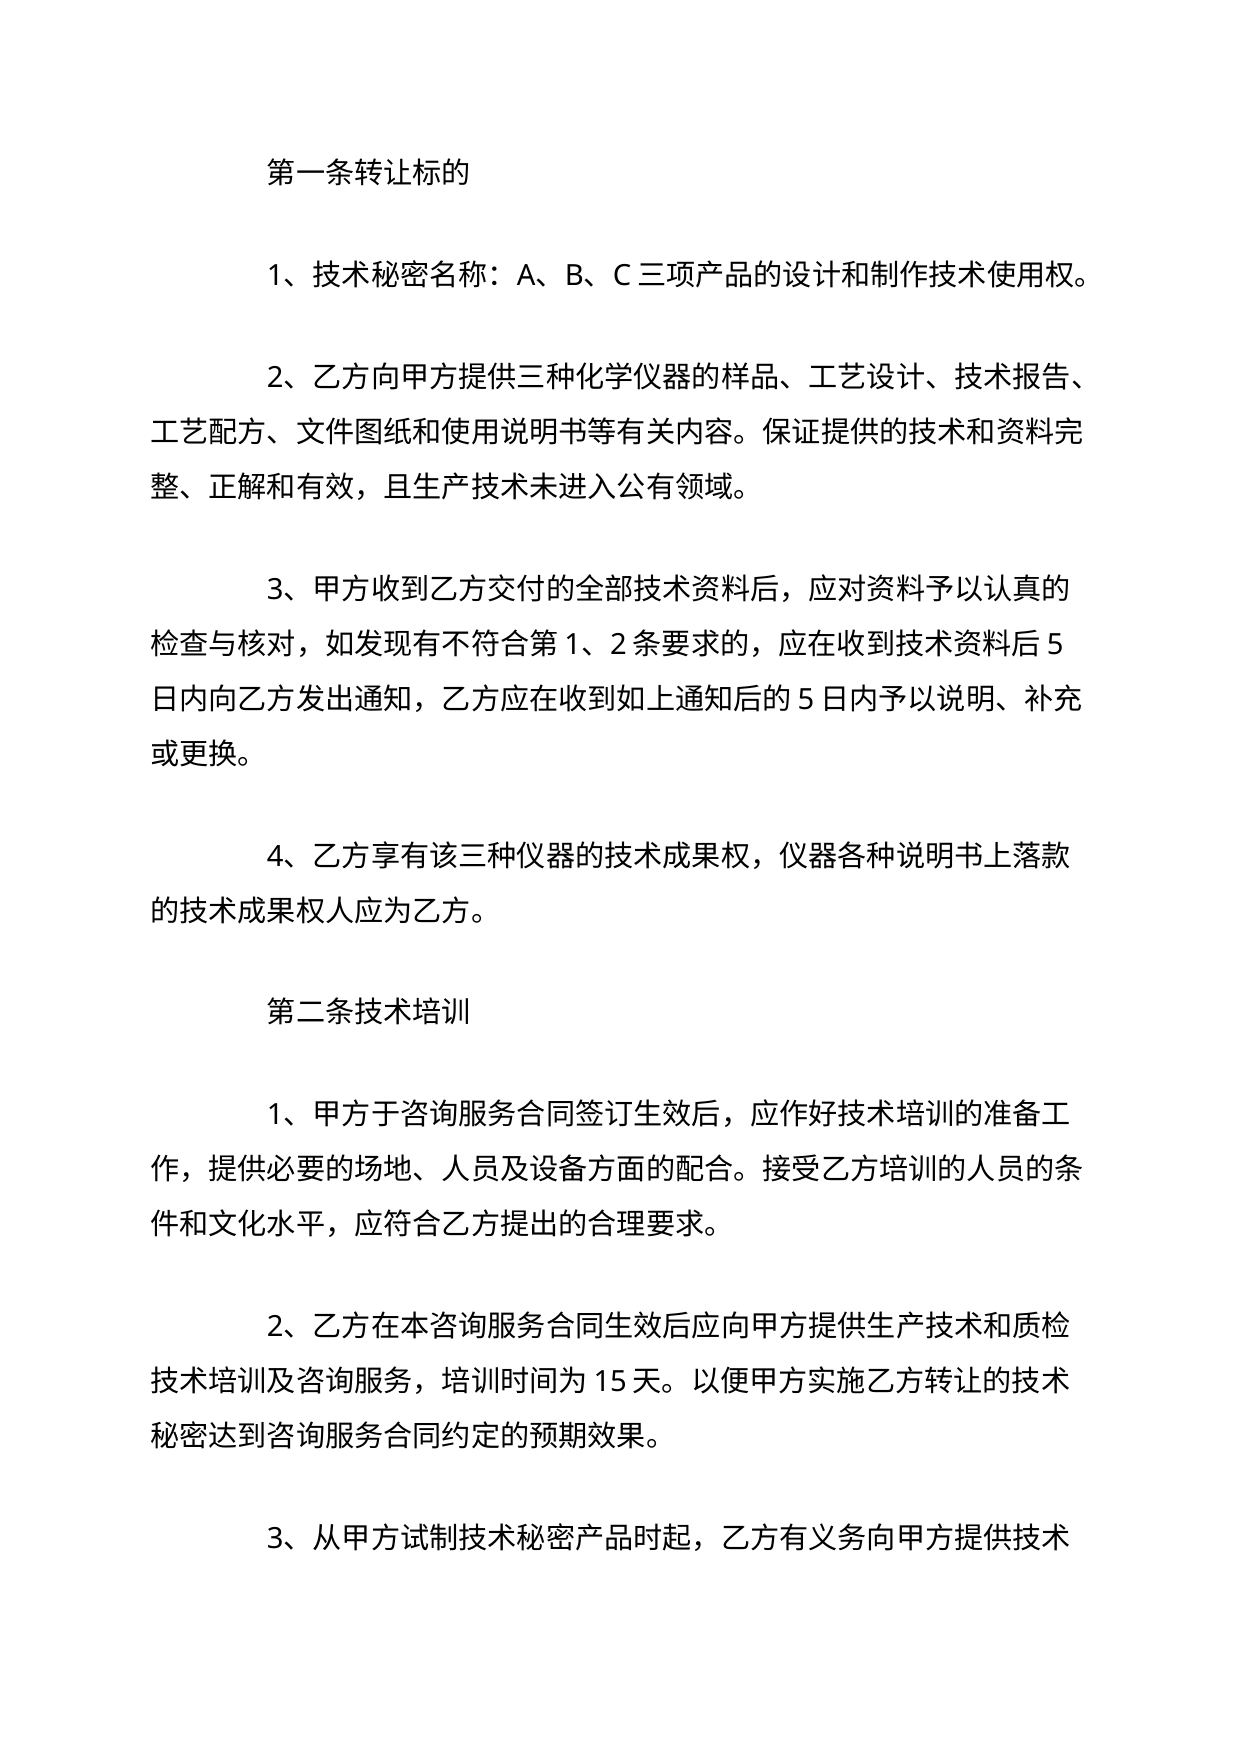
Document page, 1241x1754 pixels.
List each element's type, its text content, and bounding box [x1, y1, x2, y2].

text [150, 1514, 1090, 1557]
text 3、甲方收到乙方交付的全部技术资料后，应对资料予以认真的检查与核对，如发现有不符合第1、2条要求的，应在收到技术资料后5日内向乙方发出通知，乙方应在收到如上通知后的5日内予以说明、补充或更换。 [150, 565, 1090, 773]
text 1、甲方于咨询服务合同签订生效后，应作好技术培训的准备工作，提供必要的场地、人员及设备方面的配合。接受乙方培训的人员的条件和文化水平，应符合乙方提出的合理要求。 [150, 1091, 1090, 1243]
text 第一条转让标的 [150, 150, 1090, 192]
text 第二条技术培训 [150, 989, 1090, 1031]
text 2、乙方在本咨询服务合同生效后应向甲方提供生产技术和质检技术培训及咨询服务，培训时间为15天。以便甲方实施乙方转让的技术秘密达到咨询服务合同约定的预期效果。 [150, 1302, 1090, 1455]
text 2、乙方向甲方提供三种化学仪器的样品、工艺设计、技术报告、工艺配方、文件图纸和使用说明书等有关内容。保证提供的技术和资料完整、正解和有效，且生产技术未进入公有领域。 [150, 354, 1090, 506]
text 4、乙方享有该三种仪器的技术成果权，仪器各种说明书上落款的技术成果权人应为乙方。 [150, 832, 1090, 929]
text 1、技术秘密名称：A、B、C三项产品的设计和制作技术使用权。 [150, 252, 1090, 294]
